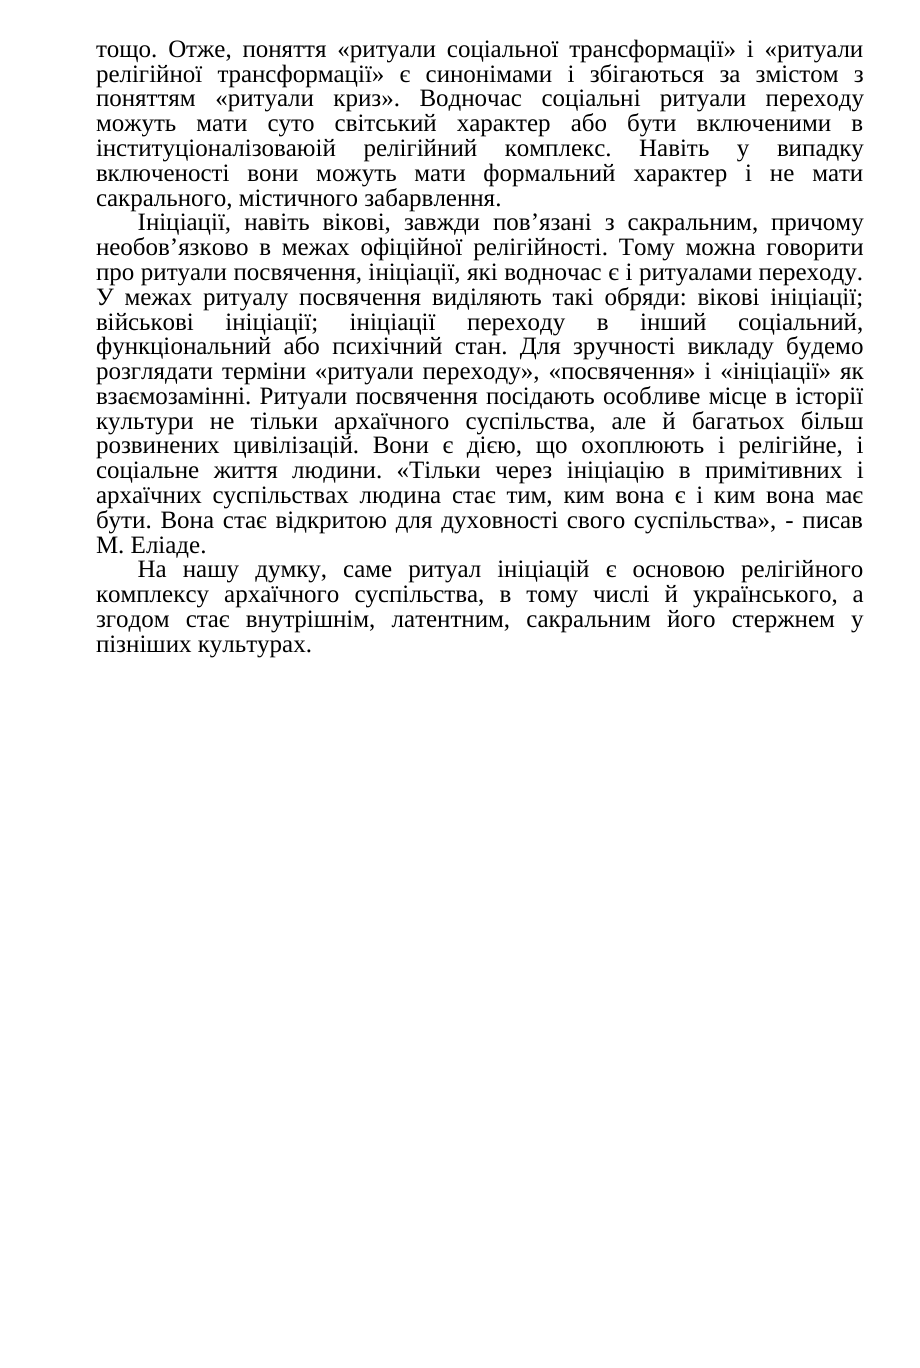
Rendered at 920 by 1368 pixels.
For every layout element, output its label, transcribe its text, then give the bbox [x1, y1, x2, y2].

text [96, 37, 864, 211]
text На нашу думку, саме ритуал ініціацій є основою релігійного комплексу архаїчного суспільства, в тому числі й українського, а згодом стає внутрішнім, латентним, сакральним його стержнем у пізніших культурах. [96, 558, 864, 657]
text Ініціації, навіть вікові, завжди пов’язані з сакральним, причому необов’язково в межах офіційної релігійності. Тому можна говорити про ритуали посвячення, ініціації, які водночас є і ритуалами переходу. У межах ритуалу посвячення виділяють такі обряди: вікові ініціації; військові ініціації; ініціації переходу в інший соціальний, функціональний або психічний стан. Для зручності викладу будемо розглядати терміни «ритуали переходу», «посвячення» і «ініціації» як взаємозамінні. Ритуали посвячення посідають особливе місце в історії культури не тільки архаїчного суспільства, але й багатьох більш розвинених цивілізацій. Вони є дією, що охоплюють і релігійне, і соціальне життя людини. «Тільки через ініціацію в примітивних і архаїчних суспільствах людина стає тим, ким вона є і ким вона має бути. Вона стає відкритою для духовності свого суспільства», - писав М. Еліаде. [96, 211, 864, 558]
